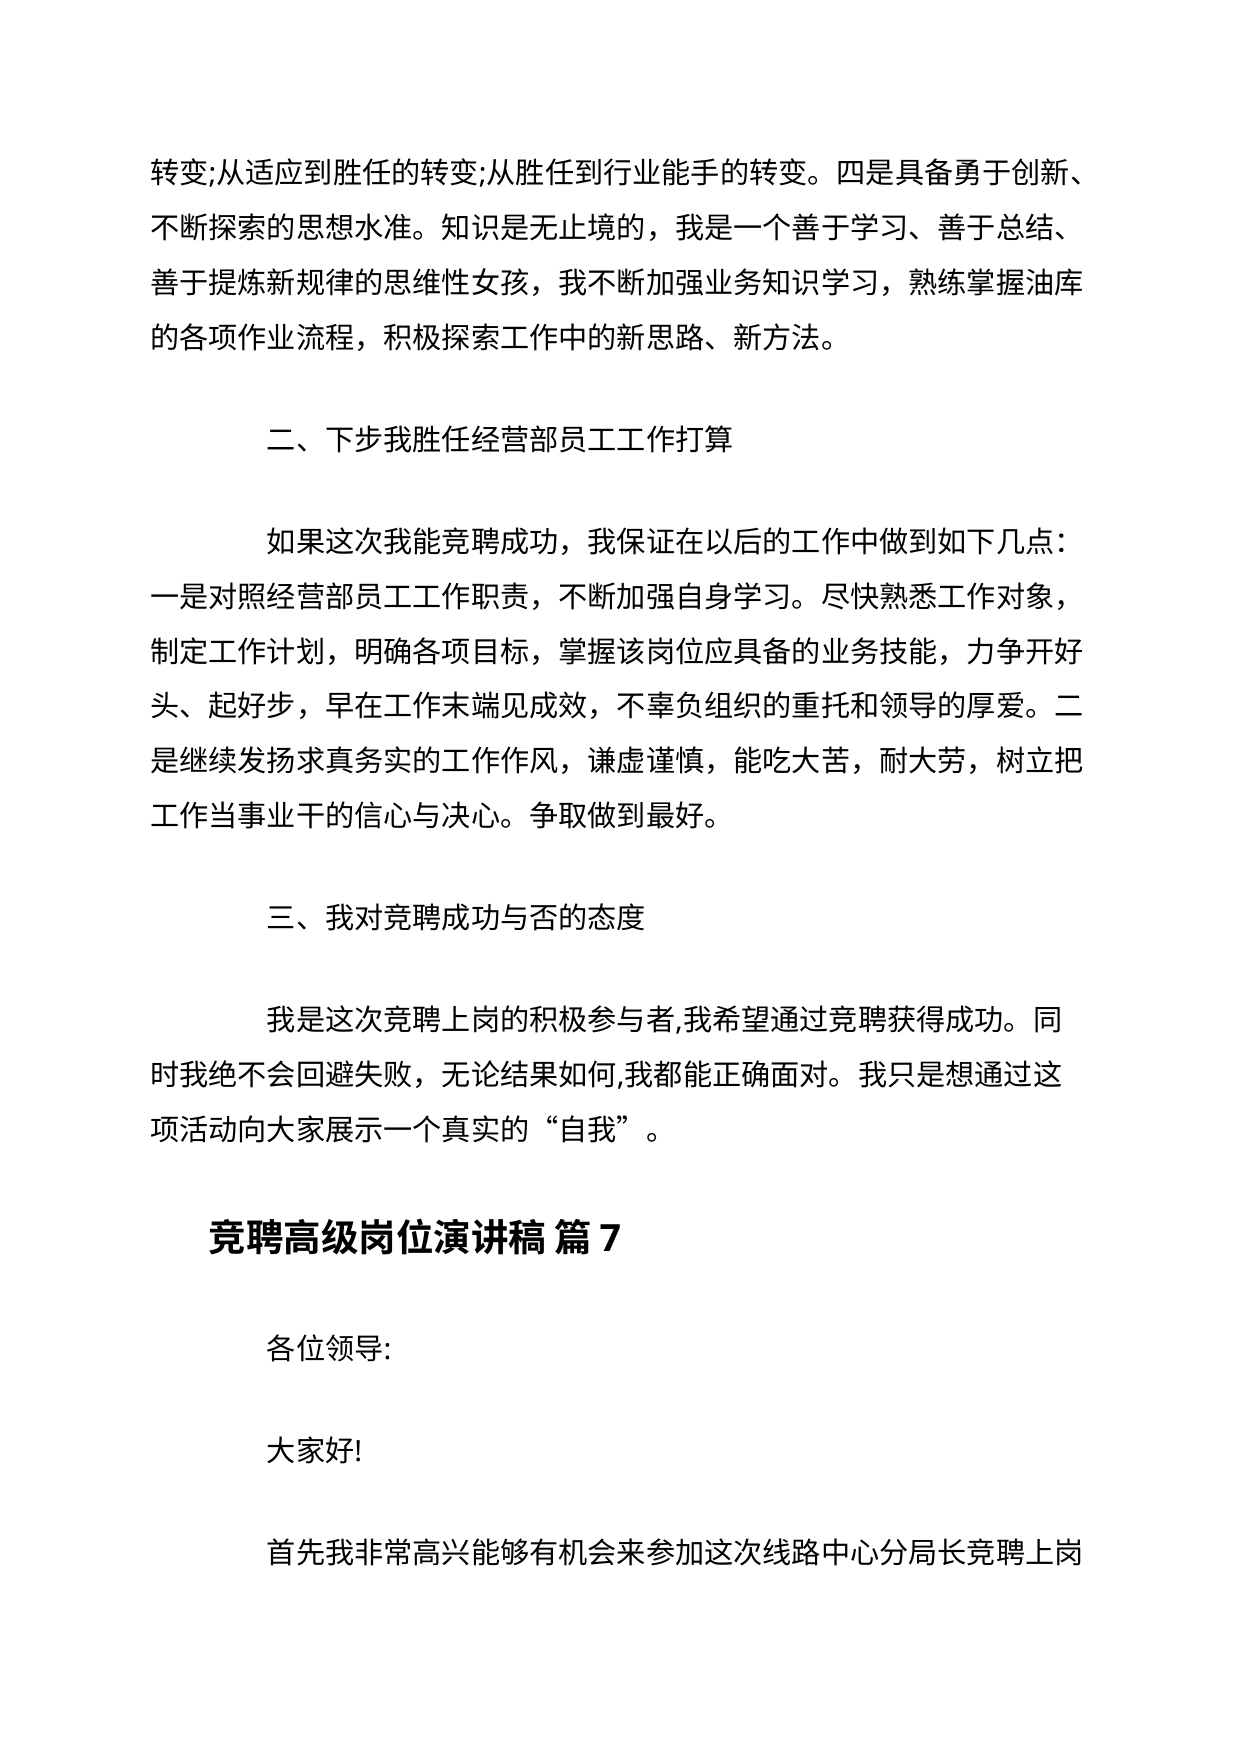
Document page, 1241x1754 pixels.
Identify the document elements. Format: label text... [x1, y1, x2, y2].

text 我是这次竞聘上岗的积极参与者,我希望通过竞聘获得成功。同时我绝不会回避失败，无论结果如何,我都能正确面对。我只是想通过这项活动向大家展示一个真实的“自我”。 [150, 996, 1090, 1149]
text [150, 150, 1090, 357]
text 各位领导: [150, 1326, 1090, 1368]
text 竞聘高级岗位演讲稿 篇7 [150, 1208, 1090, 1263]
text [150, 1530, 1090, 1572]
text 二、下步我胜任经营部员工工作打算 [150, 417, 1090, 459]
text 如果这次我能竞聘成功，我保证在以后的工作中做到如下几点：一是对照经营部员工工作职责，不断加强自身学习。尽快熟悉工作对象，制定工作计划，明确各项目标，掌握该岗位应具备的业务技能，力争开好头、起好步，早在工作末端见成效，不辜负组织的重托和领导的厚爱。二是继续发扬求真务实的工作作风，谦虚谨慎，能吃大苦，耐大劳，树立把工作当事业干的信心与决心。争取做到最好。 [150, 518, 1090, 835]
text 大家好! [150, 1428, 1090, 1470]
text 三、我对竞聘成功与否的态度 [150, 894, 1090, 937]
